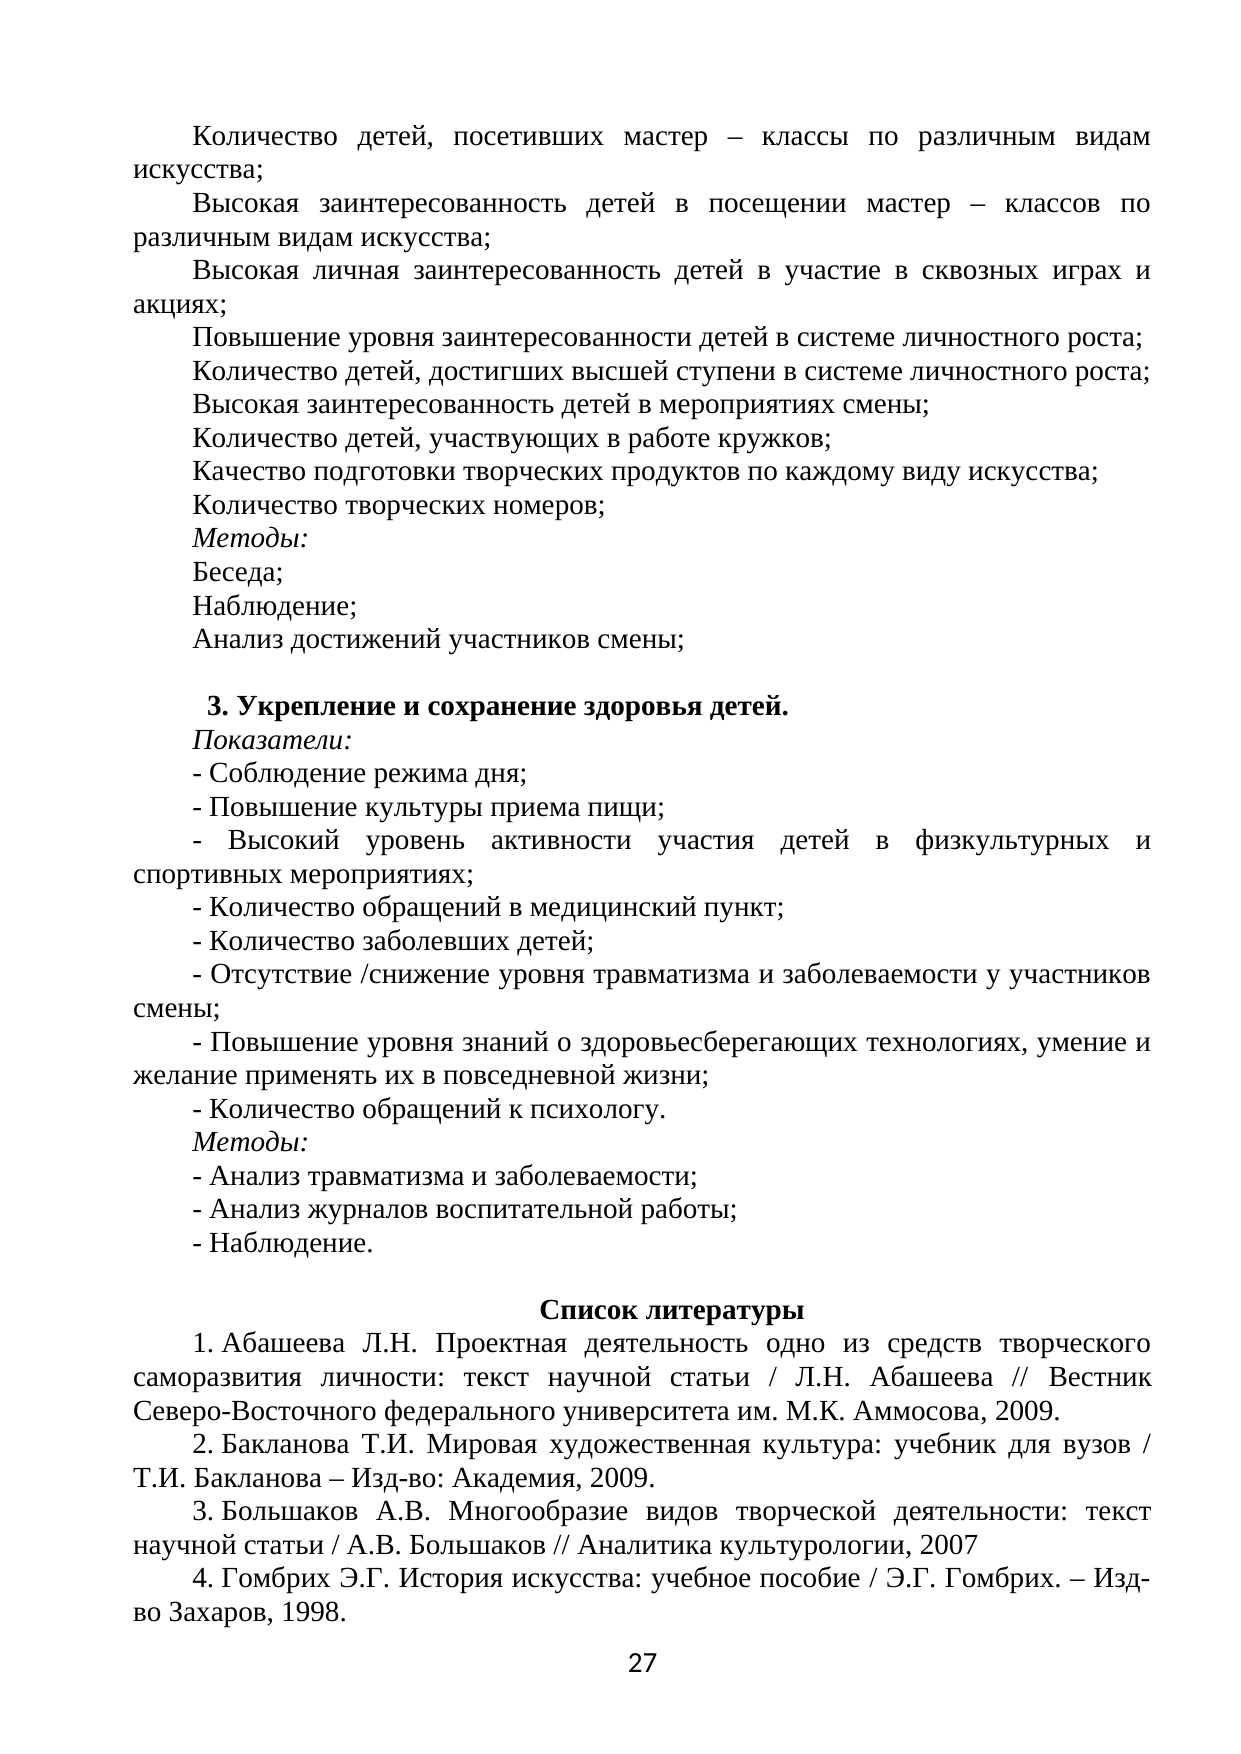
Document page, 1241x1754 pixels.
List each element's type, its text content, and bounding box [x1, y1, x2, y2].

text Список литературы [133, 1292, 1152, 1326]
text - Повышение уровня знаний о здоровьесберегающих технологиях, умение и желание применять их в повседневной жизни; [133, 1024, 1152, 1091]
text Методы: [133, 1124, 1152, 1158]
text Наблюдение; [133, 588, 1152, 621]
text Показатели: [133, 722, 1152, 755]
text - Наблюдение. [133, 1225, 1152, 1258]
text - Повышение культуры приема пищи; [133, 789, 1152, 822]
text 3. Укрепление и сохранение здоровья детей. [207, 688, 1152, 722]
text Количество детей, участвующих в работе кружков; [133, 420, 1152, 453]
text Количество детей, достигших высшей ступени в системе личностного роста; [133, 353, 1152, 386]
text - Отсутствие /снижение уровня травматизма и заболеваемости у участников смены; [133, 957, 1152, 1024]
list Большаков А.В. Многообразие видов творческой деятельности: текст научной статьи / А.В. Большаков // Аналитика культурологии, 2007 [133, 1493, 1152, 1560]
text - Количество обращений в медицинский пункт; [133, 889, 1152, 923]
text - Анализ журналов воспитательной работы; [133, 1191, 1152, 1225]
list Абашеева Л.Н. Проектная деятельность одно из средств творческого саморазвития личности: текст научной статьи / Л.Н. Абашеева // Вестник Северо-Восточного федерального университета им. М.К. Аммосова, 2009. [133, 1326, 1152, 1426]
text - Высокий уровень активности участия детей в физкультурных и спортивных мероприятиях; [133, 822, 1152, 889]
text Методы: [133, 521, 1152, 554]
text Высокая личная заинтересованность детей в участие в сквозных играх и акциях; [133, 252, 1152, 319]
text Качество подготовки творческих продуктов по каждому виду искусства; [133, 453, 1152, 487]
text Высокая заинтересованность детей в мероприятиях смены; [133, 386, 1152, 420]
text Высокая заинтересованность детей в посещении мастер – классов по различным видам искусства; [133, 185, 1152, 252]
text - Количество обращений к психологу. [133, 1091, 1152, 1124]
text Повышение уровня заинтересованности детей в системе личностного роста; [133, 319, 1152, 353]
text Беседа; [133, 554, 1152, 588]
list Гомбрих Э.Г. История искусства: учебное пособие / Э.Г. Гомбрих. – Изд-во Захаров, 1998. [133, 1560, 1152, 1627]
text Анализ достижений участников смены; [133, 621, 1152, 655]
text Количество детей, посетивших мастер – классы по различным видам искусства; [133, 118, 1152, 185]
text - Соблюдение режима дня; [133, 755, 1152, 789]
text Количество творческих номеров; [133, 487, 1152, 521]
text - Анализ травматизма и заболеваемости; [133, 1158, 1152, 1191]
text - Количество заболевших детей; [133, 923, 1152, 957]
list Бакланова Т.И. Мировая художественная культура: учебник для вузов / Т.И. Бакланова – Изд-во: Академия, 2009. [133, 1426, 1152, 1493]
